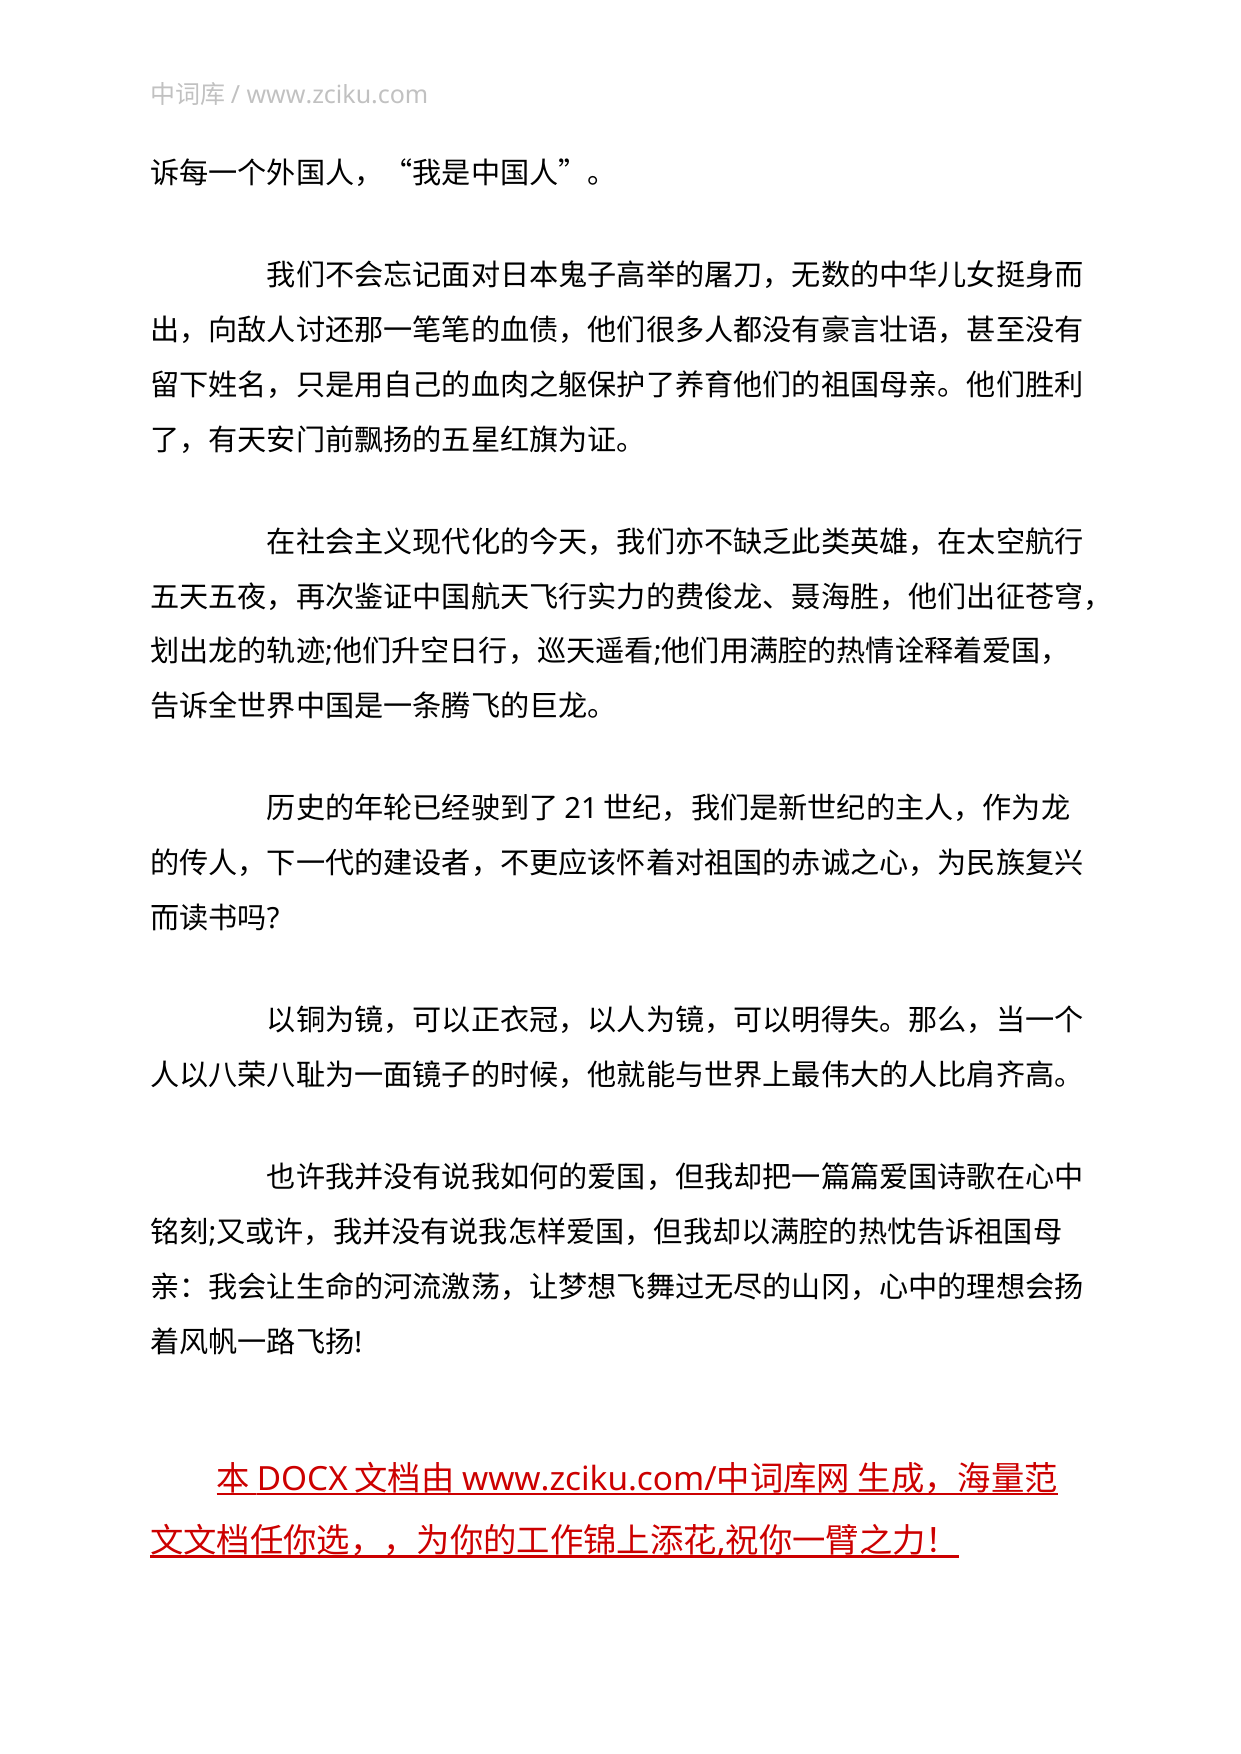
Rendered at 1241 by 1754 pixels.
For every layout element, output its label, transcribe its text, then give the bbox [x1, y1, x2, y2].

text 历史的年轮已经驶到了21世纪，我们是新世纪的主人，作为龙的传人，下一代的建设者，不更应该怀着对祖国的赤诚之心，为民族复兴而读书吗? [150, 785, 1090, 937]
text 也许我并没有说我如何的爱国，但我却把一篇篇爱国诗歌在心中铭刻;又或许，我并没有说我怎样爱国，但我却以满腔的热忱告诉祖国母亲：我会让生命的河流激荡，让梦想飞舞过无尽的山冈，心中的理想会扬着风帆一路飞扬! [150, 1153, 1090, 1361]
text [150, 150, 1090, 192]
text 在社会主义现代化的今天，我们亦不缺乏此类英雄，在太空航行五天五夜，再次鉴证中国航天飞行实力的费俊龙、聂海胜，他们出征苍穹，划出龙的轨迹;他们升空日行，巡天遥看;他们用满腔的热情诠释着爱国，告诉全世界中国是一条腾飞的巨龙。 [150, 518, 1090, 725]
text 本DOCX文档由 www.zciku.com/中词库网 生成，海量范文文档任你选，，为你的工作锦上添花,祝你一臂之力！ [150, 1451, 1090, 1563]
text 我们不会忘记面对日本鬼子高举的屠刀，无数的中华儿女挺身而出，向敌人讨还那一笔笔的血债，他们很多人都没有豪言壮语，甚至没有留下姓名，只是用自己的血肉之躯保护了养育他们的祖国母亲。他们胜利了，有天安门前飘扬的五星红旗为证。 [150, 252, 1090, 459]
text 以铜为镜，可以正衣冠，以人为镜，可以明得失。那么，当一个人以八荣八耻为一面镜子的时候，他就能与世界上最伟大的人比肩齐高。 [150, 997, 1090, 1094]
